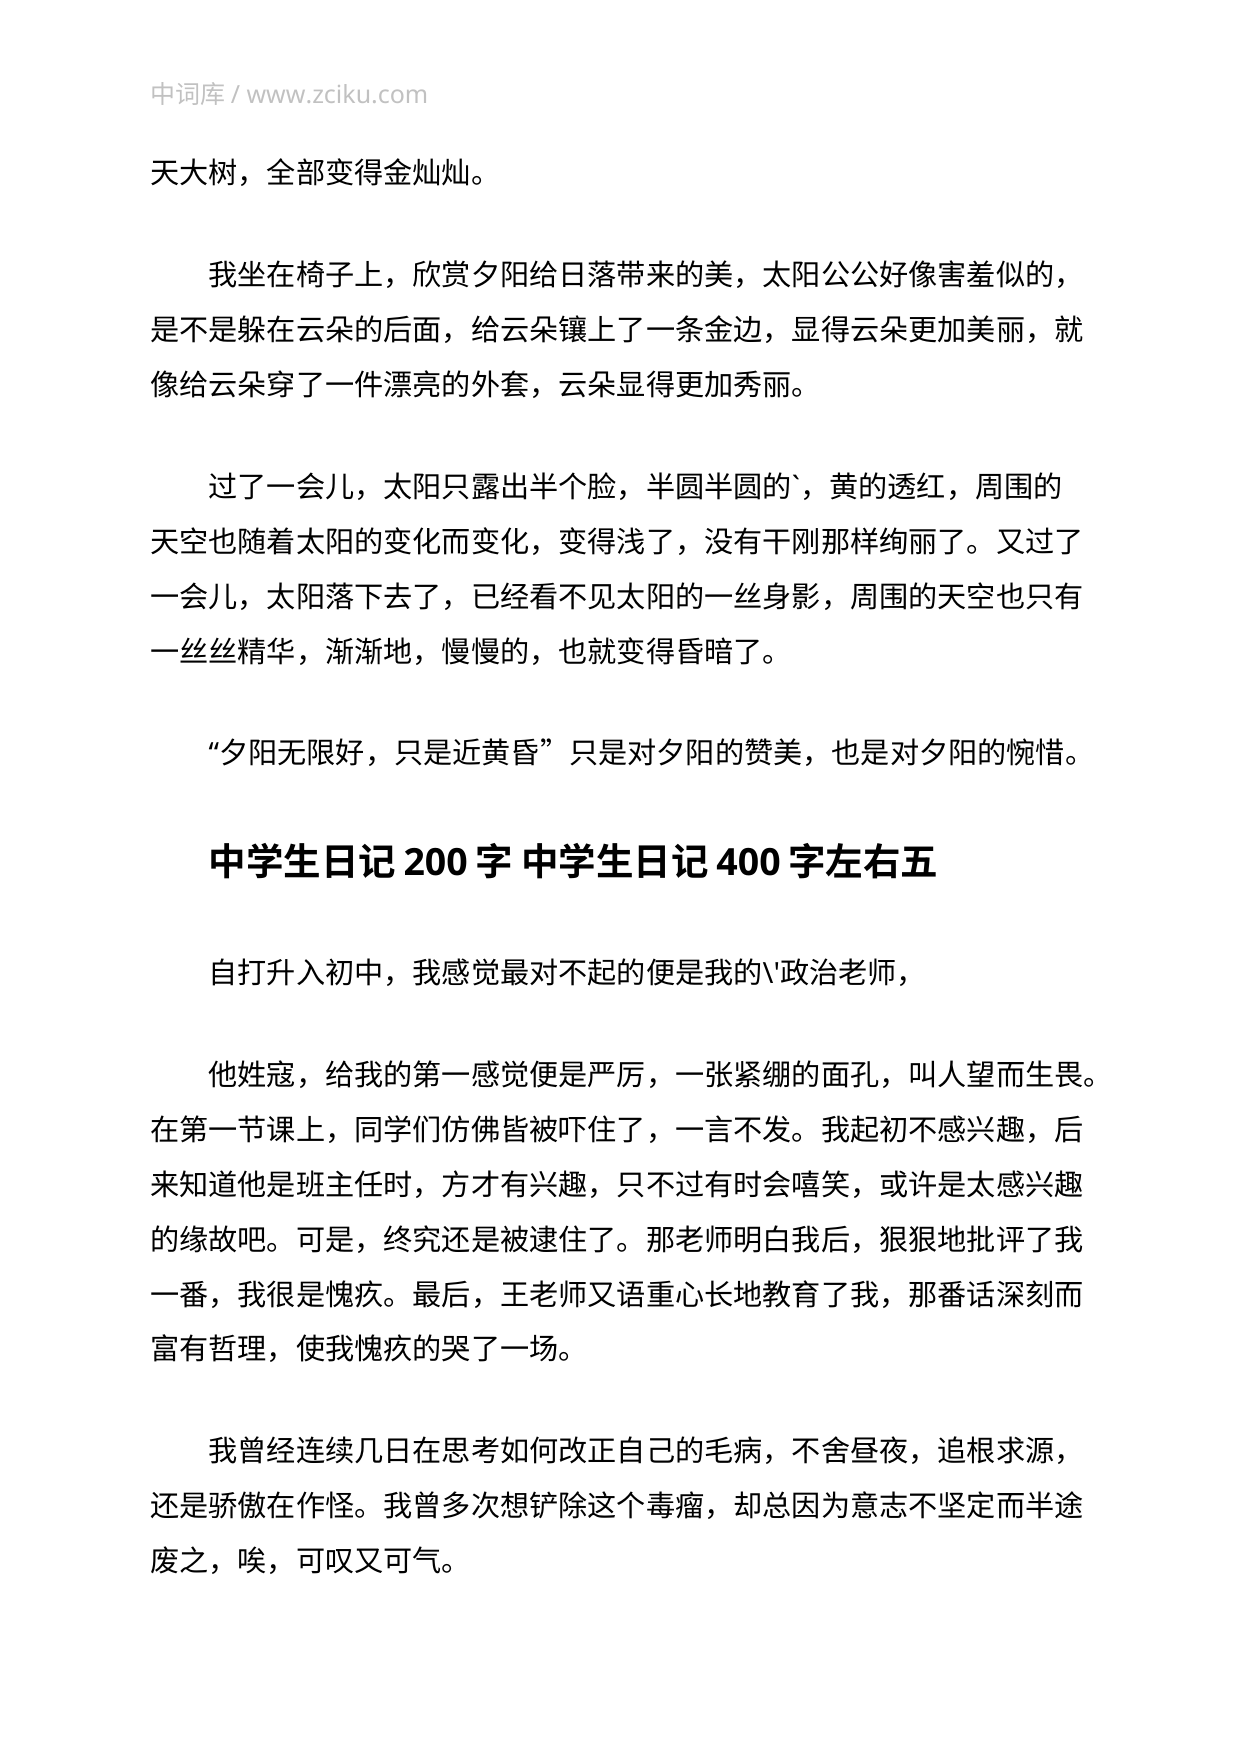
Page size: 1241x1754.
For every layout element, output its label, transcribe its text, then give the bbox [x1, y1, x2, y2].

text 中学生日记200字 中学生日记400字左右五 [150, 832, 1090, 886]
text 他姓寇，给我的第一感觉便是严厉，一张紧绷的面孔，叫人望而生畏。在第一节课上，同学们仿佛皆被吓住了，一言不发。我起初不感兴趣，后来知道他是班主任时，方才有兴趣，只不过有时会嘻笑，或许是太感兴趣的缘故吧。可是，终究还是被逮住了。那老师明白我后，狠狠地批评了我一番，我很是愧疚。最后，王老师又语重心长地教育了我，那番话深刻而富有哲理，使我愧疚的哭了一场。 [150, 1051, 1090, 1368]
text 过了一会儿，太阳只露出半个脸，半圆半圆的`，黄的透红，周围的天空也随着太阳的变化而变化，变得浅了，没有干刚那样绚丽了。又过了一会儿，太阳落下去了，已经看不见太阳的一丝身影，周围的天空也只有一丝丝精华，渐渐地，慢慢的，也就变得昏暗了。 [150, 463, 1090, 670]
text 自打升入初中，我感觉最对不起的便是我的\'政治老师， [150, 949, 1090, 992]
text 我曾经连续几日在思考如何改正自己的毛病，不舍昼夜，追根求源，还是骄傲在作怪。我曾多次想铲除这个毒瘤，却总因为意志不坚定而半途废之，唉，可叹又可气。 [150, 1428, 1090, 1580]
text “夕阳无限好，只是近黄昏”只是对夕阳的赞美，也是对夕阳的惋惜。 [150, 730, 1090, 772]
text 我坐在椅子上，欣赏夕阳给日落带来的美，太阳公公好像害羞似的，是不是躲在云朵的后面，给云朵镶上了一条金边，显得云朵更加美丽，就像给云朵穿了一件漂亮的外套，云朵显得更加秀丽。 [150, 252, 1090, 404]
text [150, 150, 1090, 192]
